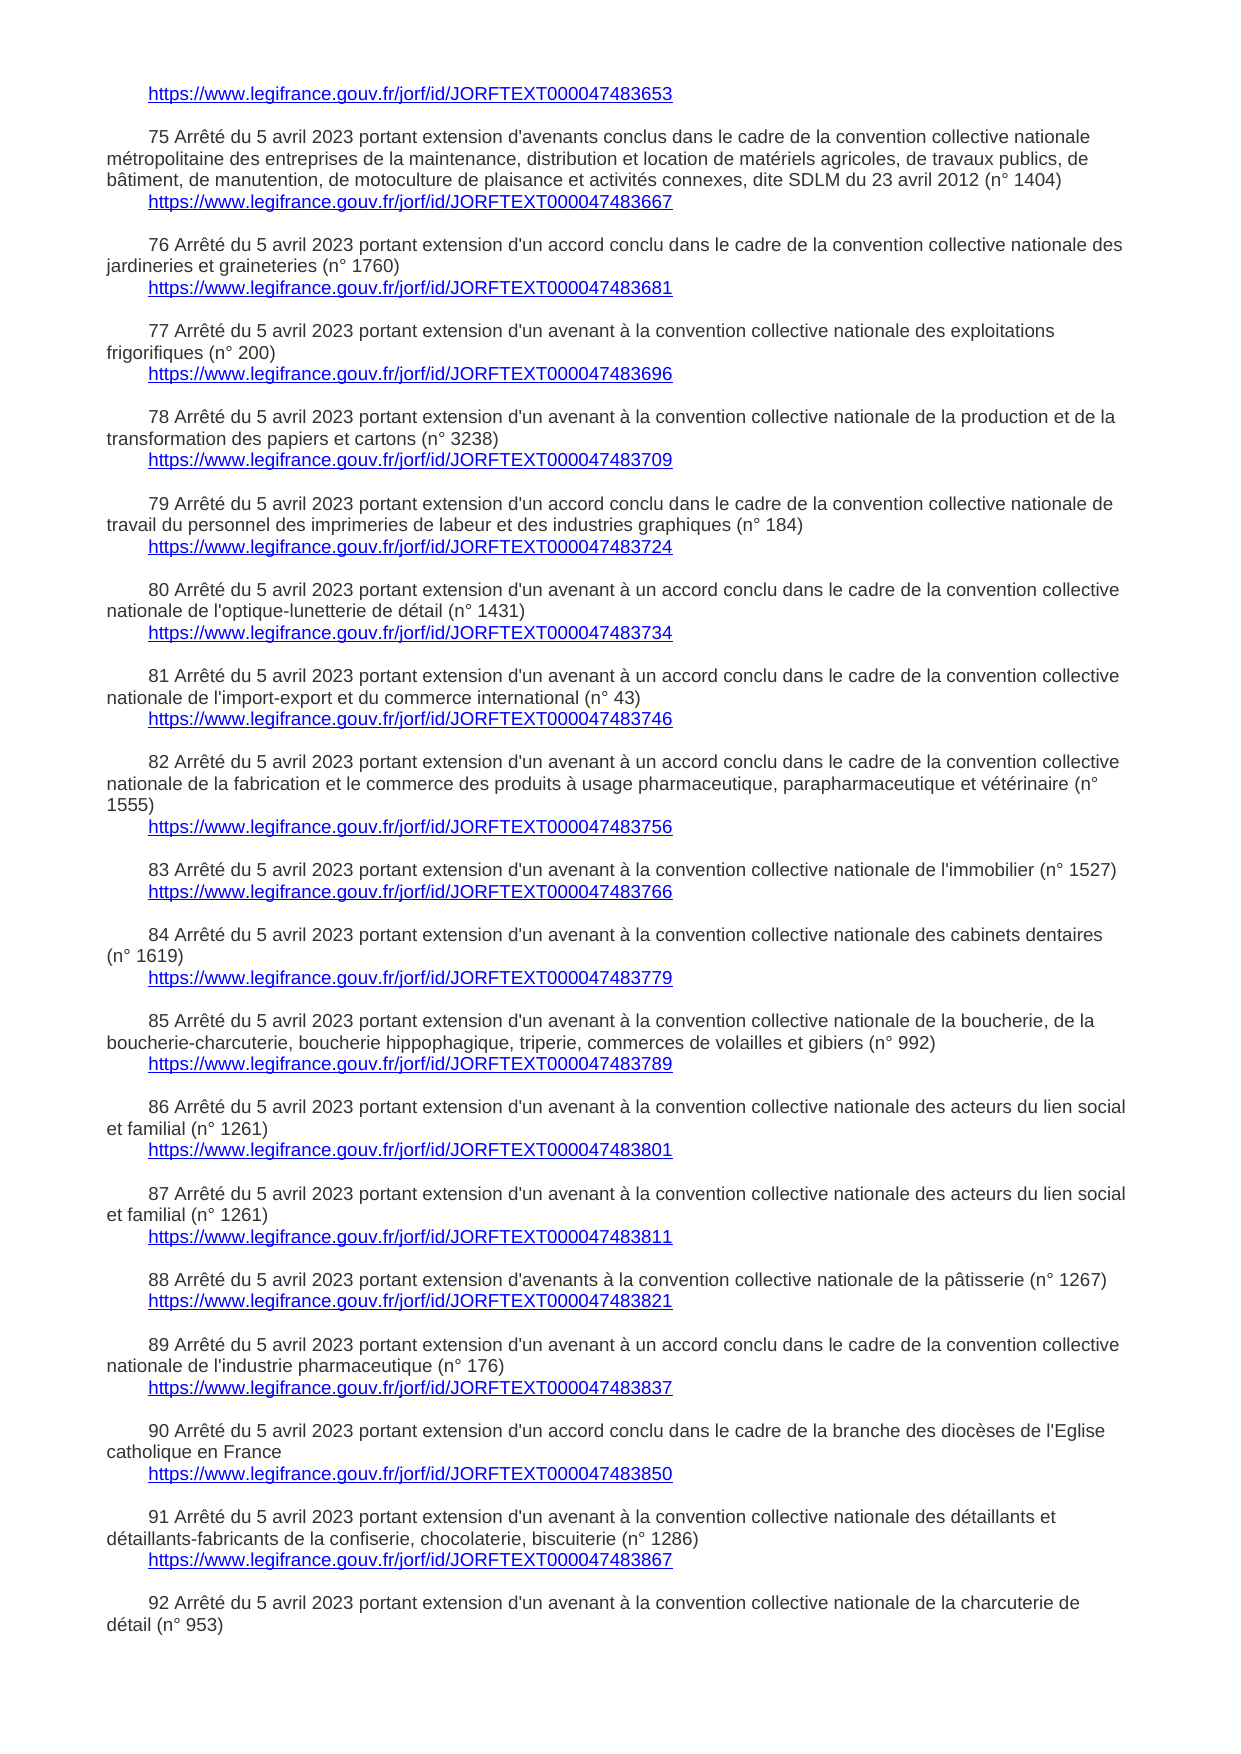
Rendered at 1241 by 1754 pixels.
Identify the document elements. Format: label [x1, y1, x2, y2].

text [106, 83, 1128, 1635]
